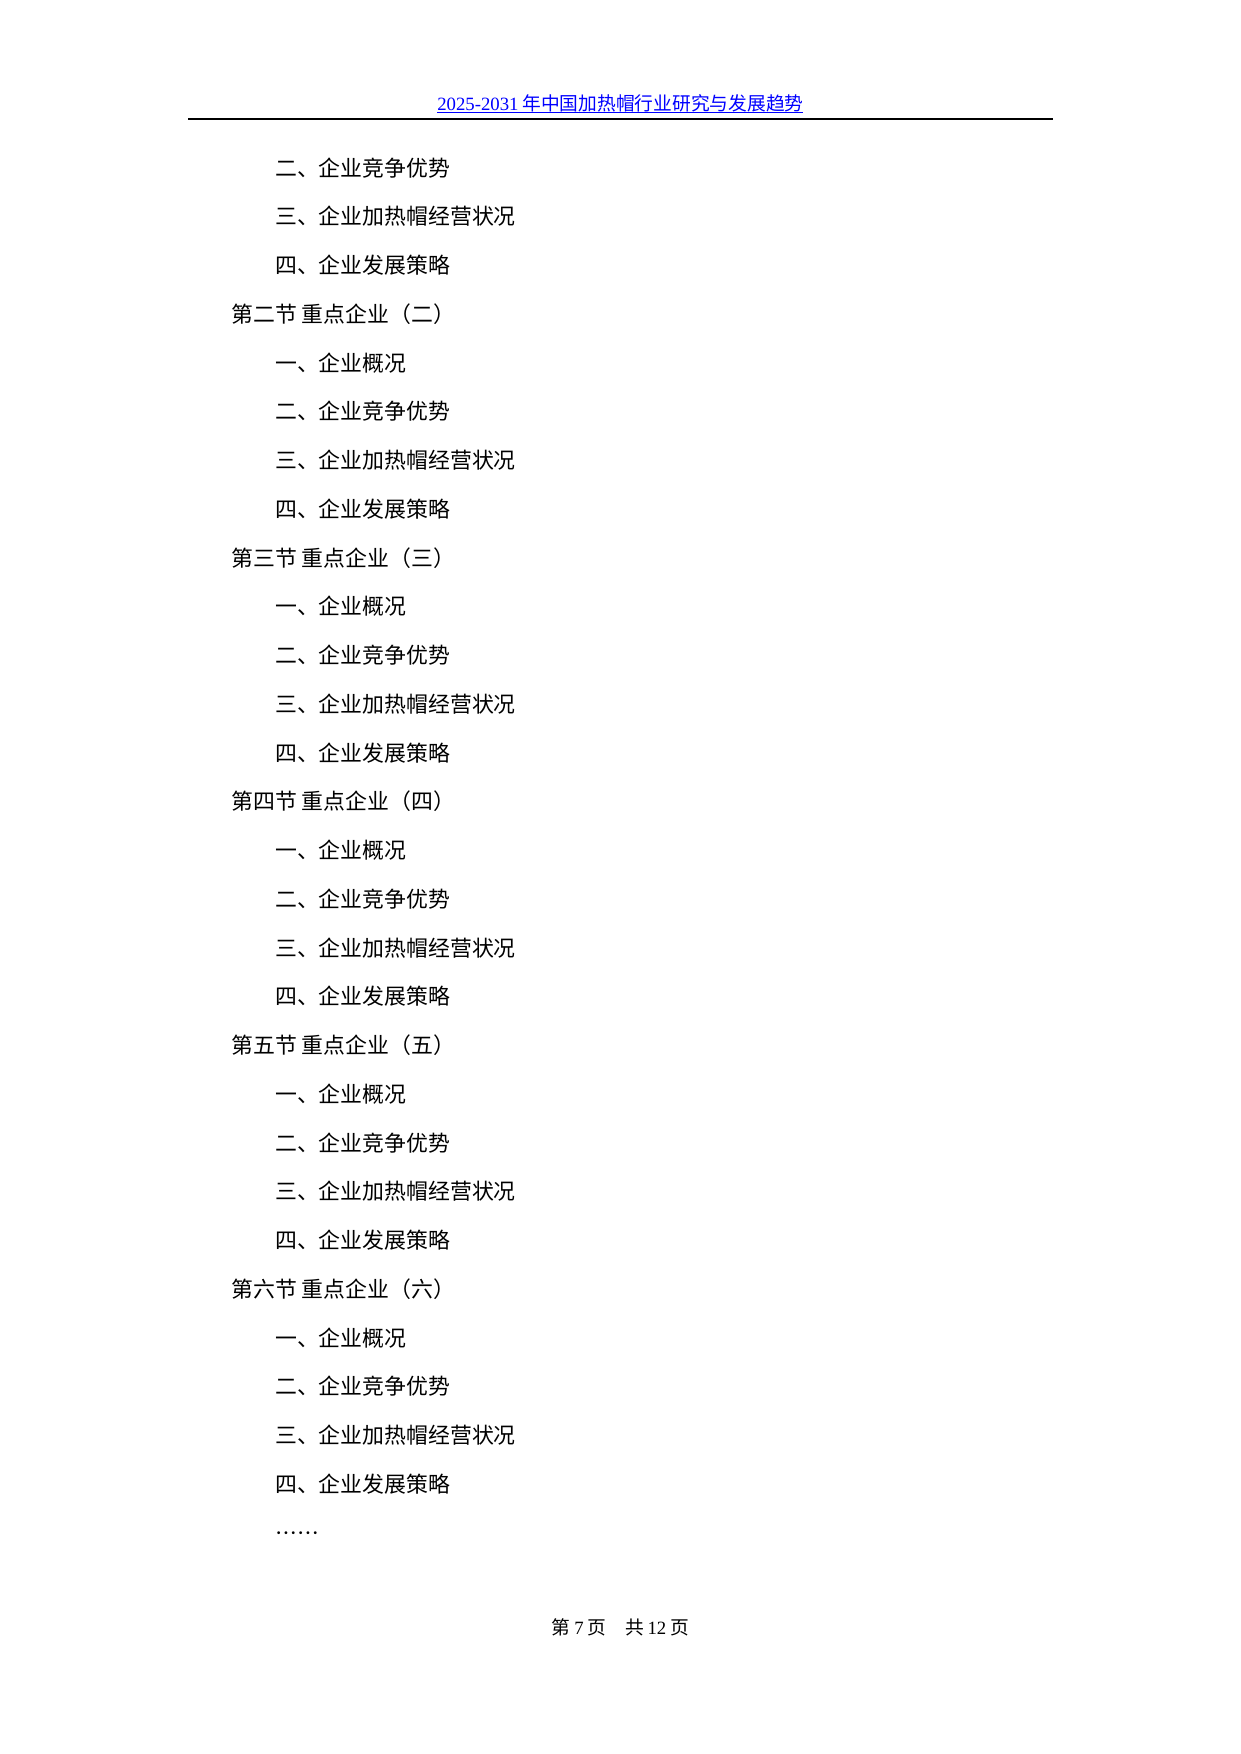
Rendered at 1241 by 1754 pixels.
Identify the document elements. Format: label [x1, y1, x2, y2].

text [187, 150, 1053, 1548]
